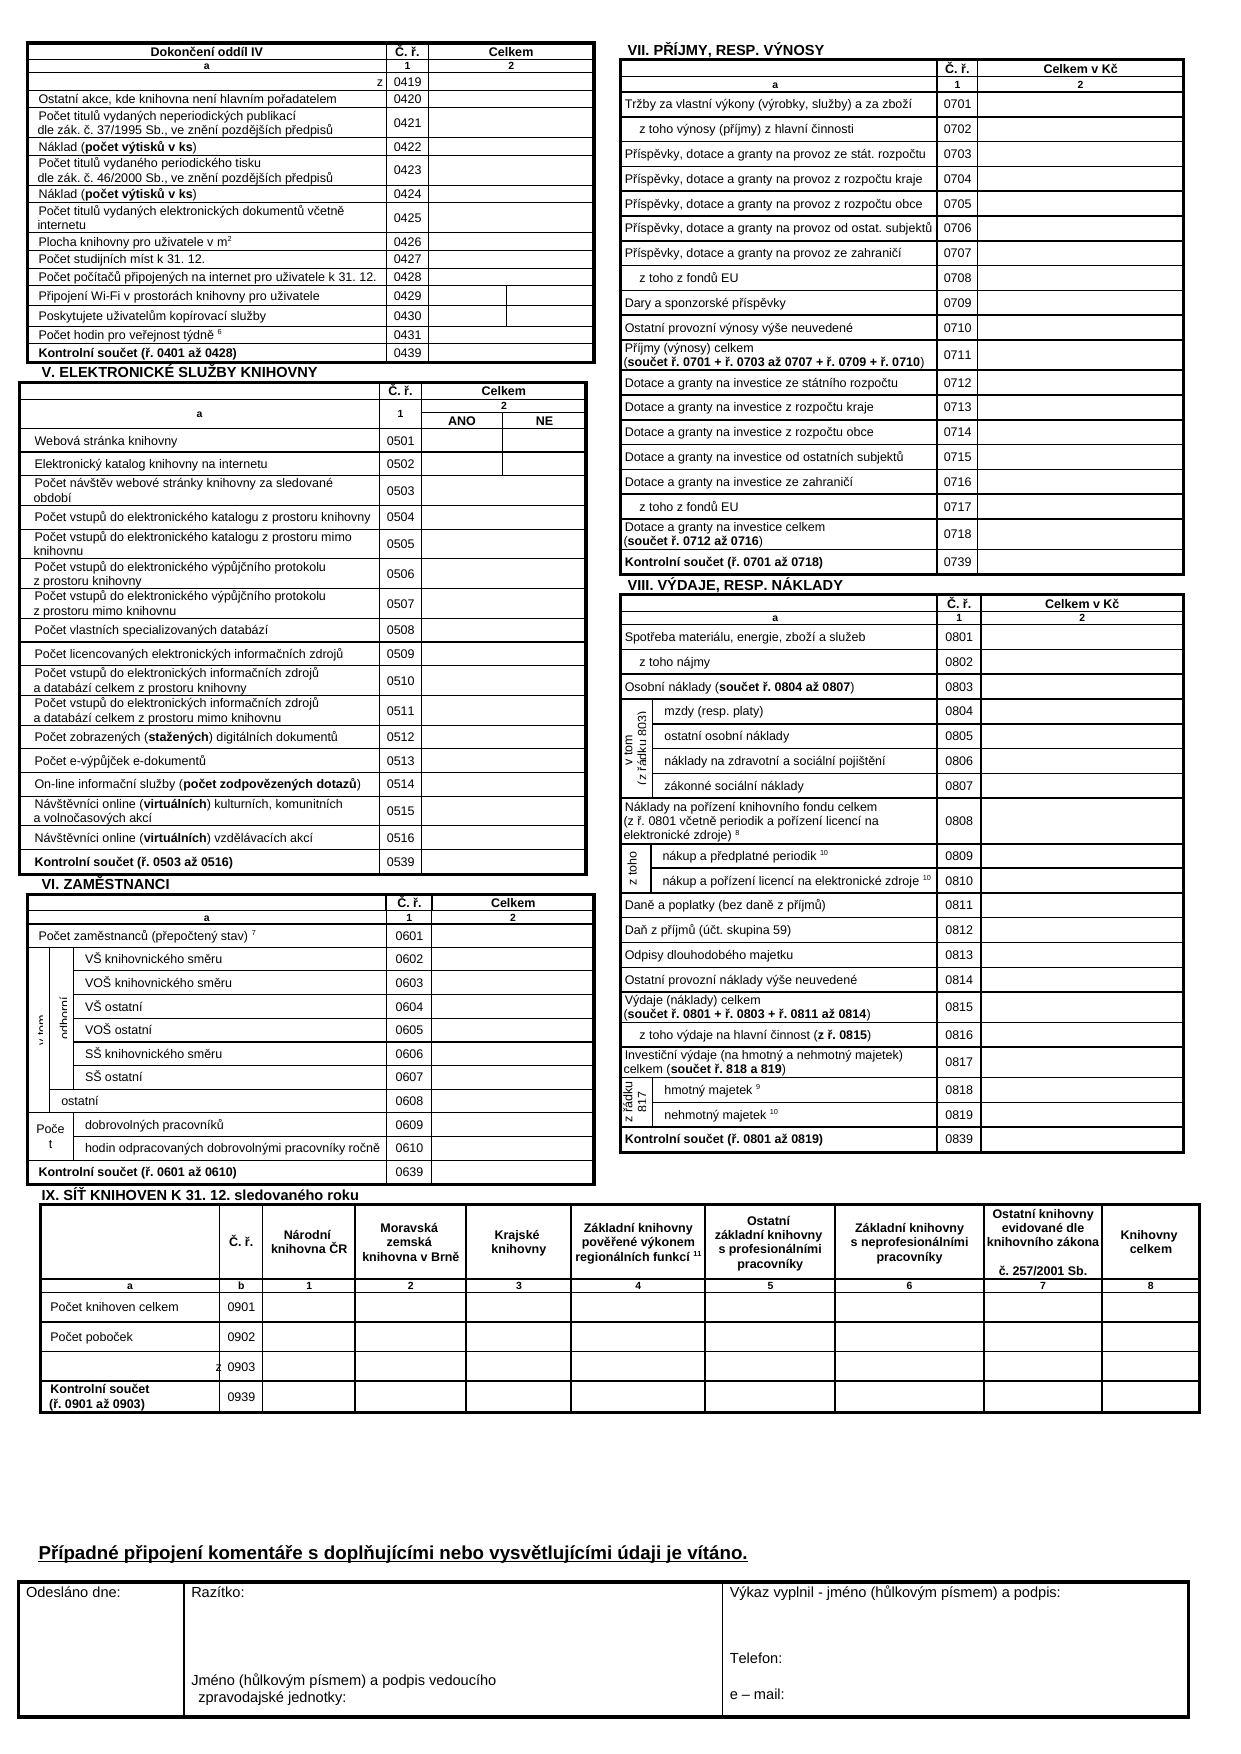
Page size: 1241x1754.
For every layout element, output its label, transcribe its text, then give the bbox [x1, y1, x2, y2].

table_cell [978, 550, 1182, 573]
table_cell 0702 [938, 118, 977, 141]
table_cell 0516 [380, 826, 421, 849]
table_cell [356, 1352, 465, 1380]
table_cell 0502 [380, 453, 421, 475]
table_cell [978, 217, 1182, 240]
table_cell [432, 1090, 592, 1112]
table_cell [429, 138, 592, 155]
table_cell 0431 [387, 327, 428, 343]
table_cell 0819 [938, 1103, 980, 1126]
table_cell mzdy (resp. platy) [653, 700, 936, 723]
table_header Dokončení oddíl IV [29, 45, 386, 59]
table_cell z řádku 817 [622, 1078, 652, 1126]
table_cell [356, 1323, 465, 1351]
table_cell [422, 559, 584, 588]
table_cell 0903 [220, 1352, 262, 1380]
table_cell 0701 [938, 93, 977, 116]
table_cell [982, 1078, 1182, 1101]
table_cell ANO [429, 306, 506, 326]
table_cell Výdaje (náklady) celkem (součet ř. 0801 + ř. 0803 + ř. 0811 až 0814) [622, 993, 936, 1021]
table_cell Příspěvky, dotace a granty na provoz z rozpočtu kraje [622, 167, 936, 190]
table_cell Daně a poplatky (bez daně z příjmů) [622, 894, 936, 917]
table_cell [982, 869, 1182, 892]
table_cell [572, 1352, 704, 1380]
table_cell 0639 [387, 1161, 431, 1183]
table_cell 0513 [380, 749, 421, 772]
table_cell 0504 [380, 506, 421, 528]
table_cell 0811 [938, 894, 980, 917]
table_cell [836, 1293, 983, 1321]
table_cell [982, 943, 1182, 966]
table_cell Návštěvníci online (virtuálních) kulturních, komunitních a volnočasových akcí [21, 797, 379, 825]
table_cell [1103, 1293, 1198, 1321]
table_cell [978, 242, 1182, 265]
table_cell [982, 700, 1182, 723]
table_cell hodin odpracovaných dobrovolnými pracovníky ročně [74, 1137, 386, 1159]
table_cell 0708 [938, 266, 977, 289]
table_cell 0717 [938, 495, 977, 518]
table_cell [422, 826, 584, 849]
table_cell Webová stránka knihovny [21, 429, 379, 451]
text VI. ZAMĚSTNANCI [41, 876, 613, 893]
table_cell 0607 [387, 1066, 431, 1089]
table_cell [978, 118, 1182, 141]
table_cell [429, 251, 592, 267]
table_cell [429, 186, 592, 202]
table_cell z ř. 0417 a 0418 vzdělávací akce v oblasti ICT (inform. a komunikačních technologií) [29, 73, 386, 89]
table_cell 0802 [938, 650, 980, 673]
table_cell Náklady na pořízení knihovního fondu celkem (z ř. 0801 včetně periodik a pořízení licencí na elektronické zdroje) [622, 799, 936, 842]
table_cell Počet studijních míst k 31. 12. [29, 251, 386, 267]
table_header [21, 384, 379, 398]
table_cell z toho výnosy (příjmy) z hlavní činnosti [622, 118, 936, 141]
table_cell Poskytujete uživatelům kopírovací služby [29, 306, 386, 326]
table_cell Kontrolní součet (ř. 0701 až 0718) [622, 550, 936, 573]
table_cell [432, 971, 592, 994]
table_cell 0426 [387, 233, 428, 250]
table_cell Počet návštěv webové stránky knihovny za sledované období [21, 476, 379, 505]
table_cell [982, 725, 1182, 748]
table_cell [978, 470, 1182, 493]
table_header Č. ř. [938, 596, 980, 611]
table_cell [978, 520, 1182, 548]
table_cell [836, 1352, 983, 1380]
table_cell 0601 [387, 925, 431, 947]
table_header Ostatní knihovny evidované dle knihovního zákona č. 257/2001 Sb. [985, 1206, 1101, 1278]
table_header Základní knihovny s neprofesionálními pracovníky [836, 1206, 983, 1278]
table_cell 0817 [938, 1048, 980, 1077]
table_cell [422, 589, 584, 618]
table_cell Připojení Wi-Fi v prostorách knihovny pro uživatele [29, 286, 386, 305]
table_cell 0712 [938, 371, 977, 394]
table_cell ostatní osobní náklady [653, 725, 936, 748]
table_cell 0803 [938, 675, 980, 698]
table_cell Dotace a granty na investice ze zahraničí [622, 470, 936, 493]
table_cell 0739 [938, 550, 977, 573]
table_cell Počet knihoven celkem [42, 1293, 219, 1321]
table_cell 0715 [938, 445, 977, 468]
table_cell [429, 233, 592, 250]
table_cell 0813 [938, 943, 980, 966]
table_cell VŠ ostatní [74, 995, 386, 1018]
table_cell [978, 167, 1182, 190]
table_cell 0713 [938, 396, 977, 419]
table_cell 0816 [938, 1023, 980, 1046]
table_cell [429, 108, 592, 137]
table_cell 0514 [380, 773, 421, 796]
table_cell [982, 1103, 1182, 1126]
table_cell 0703 [938, 142, 977, 166]
table_cell Počet vstupů do elektronických informačních zdrojů a databází celkem z prostoru mimo knihovnu [21, 696, 379, 725]
table_cell 0902 [220, 1323, 262, 1351]
table_cell NE [507, 306, 592, 326]
table_cell 0705 [938, 192, 977, 215]
table_header Moravská zemská knihovna v Brně [356, 1206, 465, 1278]
table_cell Počet e-výpůjček e-dokumentů [21, 749, 379, 772]
table_cell [978, 93, 1182, 116]
table_cell [432, 1066, 592, 1089]
table_cell [982, 625, 1182, 648]
table_cell Dotace a granty na investice ze státního rozpočtu [622, 371, 936, 394]
table_cell NE [503, 413, 584, 428]
table_cell Příspěvky, dotace a granty na provoz od ostat. subjektů [622, 217, 936, 240]
table_cell [706, 1293, 834, 1321]
table_cell [978, 445, 1182, 468]
table_cell 0606 [387, 1043, 431, 1065]
table_cell [356, 1382, 465, 1411]
table_cell Ostatní provozní výnosy výše neuvedené [622, 316, 936, 339]
table_cell 0718 [938, 520, 977, 548]
table_cell Ostatní provozní náklady výše neuvedené [622, 968, 936, 991]
table_cell Návštěvníci online (virtuálních) vzdělávacích akcí [21, 826, 379, 849]
table_cell 0810 [938, 869, 980, 892]
table_cell [1103, 1382, 1198, 1411]
table_cell 0839 [938, 1128, 980, 1151]
table_cell [429, 327, 592, 343]
table_cell [978, 316, 1182, 339]
table_cell odborní [50, 948, 73, 1089]
table_header Základní knihovny pověřené výkonem regionálních funkcí [572, 1206, 704, 1278]
table_cell Investiční výdaje (na hmotný a nehmotný majetek) celkem (součet ř. 818 a 819) [622, 1048, 936, 1077]
table_cell 0515 [380, 797, 421, 825]
table_cell [836, 1323, 983, 1351]
table_cell Počet vstupů do elektronického katalogu z prostoru knihovny [21, 506, 379, 528]
table_cell 0809 [938, 845, 980, 867]
table_cell Tržby za vlastní výkony (výrobky, služby) a za zboží [622, 93, 936, 116]
table_cell Ostatní akce, kde knihovna není hlavním pořadatelem [29, 91, 386, 107]
table_cell [1103, 1352, 1198, 1380]
table_header [622, 61, 936, 76]
table_header [42, 1206, 219, 1278]
table_header Celkem [433, 896, 592, 910]
table_header Krajské knihovny [467, 1206, 570, 1278]
table_header Celkem [429, 45, 592, 59]
table_cell v tom (z řádku 803) [622, 700, 652, 797]
table_cell [982, 749, 1182, 772]
table_cell [982, 918, 1182, 942]
table_cell Kontrolní součet (ř. 0401 až 0428) [29, 344, 386, 361]
table_cell [422, 643, 584, 665]
table_cell [467, 1293, 570, 1321]
table_cell [982, 1048, 1182, 1077]
table_cell Příspěvky, dotace a granty na provoz ze stát. rozpočtu [622, 142, 936, 166]
table_header Č. ř. [938, 61, 977, 76]
table_cell Kontrolní součet (ř. 0601 až 0610) [29, 1161, 386, 1183]
table_cell [978, 192, 1182, 215]
table_header Ostatní základní knihovny s profesionálními pracovníky [706, 1206, 834, 1278]
table_cell Počet hodin pro veřejnost týdně [29, 327, 386, 343]
table_cell Dotace a granty na investice z rozpočtu kraje [622, 396, 936, 419]
table_cell SŠ ostatní [74, 1066, 386, 1089]
table_cell [422, 726, 584, 748]
table_header Knihovny celkem [1103, 1206, 1198, 1278]
table_cell Počet vstupů do elektronického katalogu z prostoru mimo knihovnu [21, 530, 379, 558]
table_cell [432, 1043, 592, 1065]
table_cell [503, 429, 584, 451]
table_cell [706, 1323, 834, 1351]
table_cell x [263, 1323, 354, 1351]
table_cell Počet vlastních specializovaných databází [21, 619, 379, 641]
table_cell 0503 [380, 476, 421, 505]
table_cell 0423 [387, 156, 428, 184]
table_cell Elektronický katalog knihovny na internetu [21, 453, 379, 475]
table_cell 0608 [387, 1090, 431, 1112]
table_cell 0807 [938, 774, 980, 797]
table_cell Příjmy (výnosy) celkem (součet ř. 0701 + ř. 0703 až 0707 + ř. 0709 + ř. 0710) [622, 341, 936, 369]
table_cell 0427 [387, 251, 428, 267]
table_cell [1103, 1323, 1198, 1351]
table_cell [978, 142, 1182, 166]
table_cell x [263, 1352, 354, 1380]
table_cell [978, 371, 1182, 394]
text VII. PŘÍJMY, RESP. VÝNOSY [627, 41, 1199, 58]
table_cell [422, 797, 584, 825]
table_cell z toho nájmy [622, 650, 936, 673]
table_cell [978, 396, 1182, 419]
table_cell 0818 [938, 1078, 980, 1101]
table_cell Počet zaměstnanců (přepočtený stav) [29, 925, 386, 947]
table_cell Kontrolní součet (ř. 0503 až 0516) [21, 850, 379, 873]
table_cell [422, 506, 584, 528]
table_cell 0509 [380, 643, 421, 665]
table_cell 0501 [380, 429, 421, 451]
table_cell 0539 [380, 850, 421, 873]
table_cell Počet poboček [42, 1323, 219, 1351]
table_cell Příspěvky, dotace a granty na provoz z rozpočtu obce [622, 192, 936, 215]
table_cell 0704 [938, 167, 977, 190]
table_cell Kontrolní součet (ř. 0901 až 0903) [42, 1382, 219, 1411]
table_cell [422, 749, 584, 772]
table_cell nákup a pořízení licencí na elektronické zdroje 10 [652, 869, 936, 892]
table_header Č. ř. [387, 45, 428, 59]
table_cell 0605 [387, 1019, 431, 1041]
table_cell [432, 995, 592, 1018]
table_cell NE [507, 286, 592, 305]
table_cell Počet vstupů do elektronického výpůjčního protokolu z prostoru knihovny [21, 559, 379, 588]
table_cell [982, 799, 1182, 842]
table_cell [985, 1293, 1101, 1321]
table_cell [467, 1352, 570, 1380]
table_cell [422, 696, 584, 725]
table_header Celkem v Kč [978, 61, 1182, 76]
table_cell [429, 73, 592, 89]
table_cell 0814 [938, 968, 980, 991]
table_cell [978, 291, 1182, 314]
table_cell Dotace a granty na investice z rozpočtu obce [622, 421, 936, 444]
table_cell 0505 [380, 530, 421, 558]
table_cell 0604 [387, 995, 431, 1018]
table_cell ANO [422, 413, 502, 428]
table_cell Počet titulů vydaných neperiodických publikací dle zák. č. 37/1995 Sb., ve znění pozdějších předpisů [29, 108, 386, 137]
table_cell [572, 1293, 704, 1321]
table_cell Náklad (počet výtisků v ks) [29, 138, 386, 155]
table_cell [572, 1323, 704, 1351]
table_cell [263, 1293, 354, 1321]
table_cell dobrovolných pracovníků [74, 1113, 386, 1136]
table_cell 0801 [938, 625, 980, 648]
table_cell Počet titulů vydaného periodického tisku dle zák. č. 46/2000 Sb., ve znění pozdějších předpisů [29, 156, 386, 184]
table_cell 0901 [220, 1293, 262, 1321]
table_cell Dary a sponzorské příspěvky [622, 291, 936, 314]
table_cell [982, 650, 1182, 673]
table_header Č. ř. [387, 896, 431, 910]
table_cell z ř. 0902 pojízdných [42, 1352, 219, 1380]
table_cell 0815 [938, 993, 980, 1021]
table_cell VOŠ knihovnického směru [74, 971, 386, 994]
table_cell 0430 [387, 306, 428, 326]
table_header Celkem [422, 384, 584, 398]
table_cell VŠ knihovnického směru [74, 948, 386, 970]
table_cell [706, 1352, 834, 1380]
table_cell hmotný majetek [653, 1078, 936, 1101]
table_cell [432, 1113, 592, 1136]
table_cell [982, 675, 1182, 698]
table_cell [422, 429, 502, 451]
text IX. SÍŤ KNIHOVEN K 31. 12. sledovaného roku [41, 1186, 1199, 1203]
table_cell Počet vstupů do elektronického výpůjčního protokolu z prostoru mimo knihovnu [21, 589, 379, 618]
table_cell [429, 156, 592, 184]
table_cell 0512 [380, 726, 421, 748]
table_cell 0939 [220, 1382, 262, 1411]
table_cell [982, 1023, 1182, 1046]
table_cell [422, 666, 584, 695]
table_cell 0602 [387, 948, 431, 970]
table_cell 0429 [387, 286, 428, 305]
table_cell 0425 [387, 203, 428, 232]
table_cell Počet licencovaných elektronických informačních zdrojů [21, 643, 379, 665]
table_cell 2 [978, 77, 1182, 91]
table_cell [422, 530, 584, 558]
table_cell Daň z příjmů (účt. skupina 59) [622, 918, 936, 942]
table_cell 0610 [387, 1137, 431, 1159]
table_cell Počet vstupů do elektronických informačních zdrojů a databází celkem z prostoru knihovny [21, 666, 379, 695]
table_cell 0506 [380, 559, 421, 588]
table_cell 0709 [938, 291, 977, 314]
table_cell Příspěvky, dotace a granty na provoz ze zahraničí [622, 242, 936, 265]
text VIII. VÝDAJE, RESP. NÁKLADY [627, 576, 1199, 593]
table_cell Dotace a granty na investice od ostatních subjektů [622, 445, 936, 468]
table_cell [432, 1161, 592, 1183]
table_cell 0439 [387, 344, 428, 361]
table_cell nehmotný majetek [653, 1103, 936, 1126]
table_cell Osobní náklady (součet ř. 0804 až 0807) [622, 675, 936, 698]
table_cell [572, 1382, 704, 1411]
table_cell v tom [29, 948, 49, 1112]
table_cell 0805 [938, 725, 980, 748]
table_cell Počet počítačů připojených na internet pro uživatele k 31. 12. [29, 269, 386, 285]
table_header Č. ř. [380, 384, 421, 398]
table_cell ostatní [50, 1090, 386, 1112]
table_header Národní knihovna ČR [263, 1206, 354, 1278]
table_cell z toho [622, 845, 650, 892]
table_cell [432, 948, 592, 970]
table_cell ANO [429, 286, 506, 305]
table_cell 0706 [938, 217, 977, 240]
table_cell Počet [29, 1113, 73, 1159]
table_cell Počet zobrazených (stažených) digitálních dokumentů [21, 726, 379, 748]
table_cell 0804 [938, 700, 980, 723]
table_cell z toho výdaje na hlavní činnost (z ř. 0815) [622, 1023, 936, 1046]
table_cell [429, 91, 592, 107]
table_cell [432, 1137, 592, 1159]
table_cell zákonné sociální náklady [653, 774, 936, 797]
table_cell 0428 [387, 269, 428, 285]
table_cell VOŠ ostatní [74, 1019, 386, 1041]
table_cell 0511 [380, 696, 421, 725]
table_cell [836, 1382, 983, 1411]
table_cell 0710 [938, 316, 977, 339]
table_cell a [21, 400, 379, 428]
table_cell 0806 [938, 749, 980, 772]
table_header [29, 896, 385, 910]
table_cell 0510 [380, 666, 421, 695]
table_cell 0420 [387, 91, 428, 107]
table_header Celkem v Kč [982, 596, 1182, 611]
table_cell [985, 1323, 1101, 1351]
table_cell 0808 [938, 799, 980, 842]
table_cell [467, 1323, 570, 1351]
table_cell [356, 1293, 465, 1321]
table_cell Odpisy dlouhodobého majetku [622, 943, 936, 966]
table_cell [263, 1382, 354, 1411]
table_cell 1 [380, 400, 421, 428]
table_cell [422, 453, 502, 475]
table_cell Dotace a granty na investice celkem (součet ř. 0712 až 0716) [622, 520, 936, 548]
table_cell z toho z fondů EU [622, 495, 936, 518]
table_cell 0714 [938, 421, 977, 444]
table_cell [982, 845, 1182, 867]
table_cell [422, 773, 584, 796]
table_cell 0508 [380, 619, 421, 641]
table_cell [432, 925, 592, 947]
table_cell [422, 850, 584, 873]
table_cell náklady na zdravotní a sociální pojištění [653, 749, 936, 772]
table_cell 0707 [938, 242, 977, 265]
table_cell [429, 269, 592, 285]
table_cell SŠ knihovnického směru [74, 1043, 386, 1065]
table_cell [429, 203, 592, 232]
table_header Č. ř. [220, 1206, 262, 1278]
table_cell Kontrolní součet (ř. 0801 až 0819) [622, 1128, 936, 1151]
table_cell 0422 [387, 138, 428, 155]
table_cell [978, 495, 1182, 518]
table_cell [422, 619, 584, 641]
table_cell a [622, 77, 936, 91]
table_cell 0711 [938, 341, 977, 369]
table_cell Plocha knihovny pro uživatele v m2 [29, 233, 386, 250]
table_cell [985, 1352, 1101, 1380]
table_cell [432, 1019, 592, 1041]
table_cell 0421 [387, 108, 428, 137]
table_cell [467, 1382, 570, 1411]
table_cell [982, 993, 1182, 1021]
table_cell [982, 894, 1182, 917]
table_cell Spotřeba materiálu, energie, zboží a služeb [622, 625, 936, 648]
table_cell 0609 [387, 1113, 431, 1136]
table_cell [978, 341, 1182, 369]
table_cell 0812 [938, 918, 980, 942]
text V. ELEKTRONICKÉ SLUŽBY KNIHOVNY [41, 364, 613, 381]
table_cell 0716 [938, 470, 977, 493]
table_cell [706, 1382, 834, 1411]
table_cell [985, 1382, 1101, 1411]
table_cell z toho z fondů EU [622, 266, 936, 289]
table_cell On-line informační služby (počet zodpovězených dotazů) [21, 773, 379, 796]
table_cell [982, 968, 1182, 991]
table_cell [982, 774, 1182, 797]
table_cell 0507 [380, 589, 421, 618]
table_cell 0603 [387, 971, 431, 994]
table_cell 0419 [387, 73, 428, 89]
table_cell Náklad (počet výtisků v ks) [29, 186, 386, 202]
table_cell [422, 476, 584, 505]
table_cell [503, 453, 584, 475]
table_cell nákup a předplatné periodik 10 [652, 845, 936, 867]
table_cell [982, 1128, 1182, 1151]
table_header [622, 596, 936, 611]
table_cell [429, 344, 592, 361]
table_cell [978, 266, 1182, 289]
table_cell [978, 421, 1182, 444]
table_cell 0424 [387, 186, 428, 202]
table_cell Počet titulů vydaných elektronických dokumentů včetně internetu [29, 203, 386, 232]
table_cell 1 [938, 77, 977, 91]
